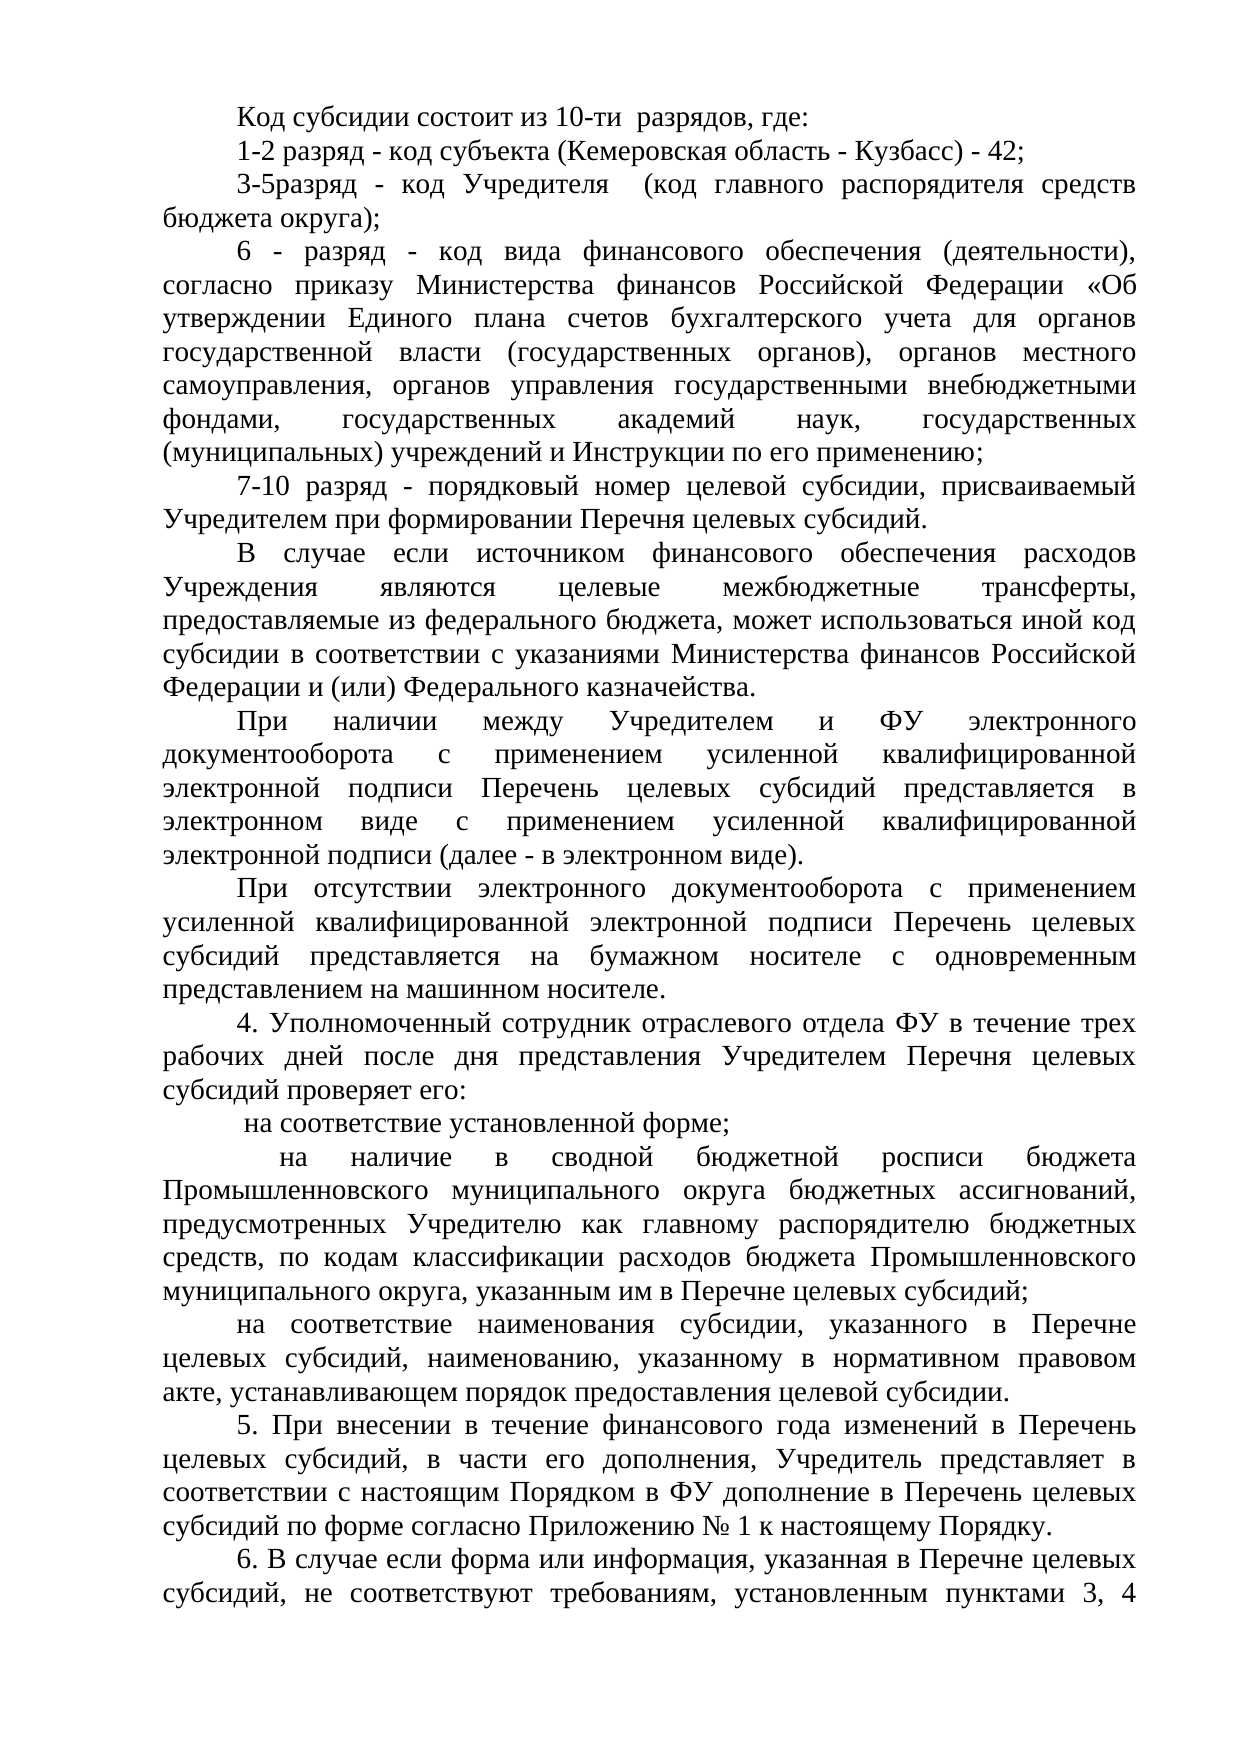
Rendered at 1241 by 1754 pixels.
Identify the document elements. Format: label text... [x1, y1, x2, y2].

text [162, 1541, 1137, 1608]
text 3-5разряд - код Учредителя (код главного распорядителя средств бюджета округа); [162, 166, 1137, 233]
text При отсутствии электронного документооборота с применением усиленной квалифицированной электронной подписи Перечень целевых субсидий представляется на бумажном носителе с одновременным представлением на машинном носителе. [162, 871, 1137, 1005]
text на соответствие наименования субсидии, указанного в Перечне целевых субсидий, наименованию, указанному в нормативном правовом акте, устанавливающем порядок предоставления целевой субсидии. [162, 1307, 1137, 1407]
text При наличии между Учредителем и ФУ электронного документооборота с применением усиленной квалифицированной электронной подписи Перечень целевых субсидий представляется в электронном виде с применением усиленной квалифицированной электронной подписи (далее - в электронном виде). [162, 703, 1137, 871]
text 7-10 разряд - порядковый номер целевой субсидии, присваиваемый Учредителем при формировании Перечня целевых субсидий. [162, 468, 1137, 535]
text 1-2 разряд - код субъекта (Кемеровская область - Кузбасс) - 42; [162, 133, 1137, 166]
text В случае если источником финансового обеспечения расходов Учреждения являются целевые межбюджетные трансферты, предоставляемые из федерального бюджета, может использоваться иной код субсидии в соответствии с указаниями Министерства финансов Российской Федерации и (или) Федерального казначейства. [162, 535, 1137, 703]
text Код субсидии состоит из 10-ти разрядов, где: [162, 99, 1137, 133]
text 6 - разряд - код вида финансового обеспечения (деятельности), согласно приказу Министерства финансов Российской Федерации «Об утверждении Единого плана счетов бухгалтерского учета для органов государственной власти (государственных органов), органов местного самоуправления, органов управления государственными внебюджетными фондами, государственных академий наук, государственных (муниципальных) учреждений и Инструкции по его применению; [162, 233, 1137, 468]
text на соответствие установленной форме; [162, 1105, 1137, 1139]
text 4. Уполномоченный сотрудник отраслевого отдела ФУ в течение трех рабочих дней после дня представления Учредителем Перечня целевых субсидий проверяет его: [162, 1005, 1137, 1105]
text 5. При внесении в течение финансового года изменений в Перечень целевых субсидий, в части его дополнения, Учредитель представляет в соответствии с настоящим Порядком в ФУ дополнение в Перечень целевых субсидий по форме согласно Приложению № 1 к настоящему Порядку. [162, 1407, 1137, 1541]
text на наличие в сводной бюджетной росписи бюджета Промышленновского муниципального округа бюджетных ассигнований, предусмотренных Учредителю как главному распорядителю бюджетных средств, по кодам классификации расходов бюджета Промышленновского муниципального округа, указанным им в Перечне целевых субсидий; [162, 1139, 1137, 1307]
